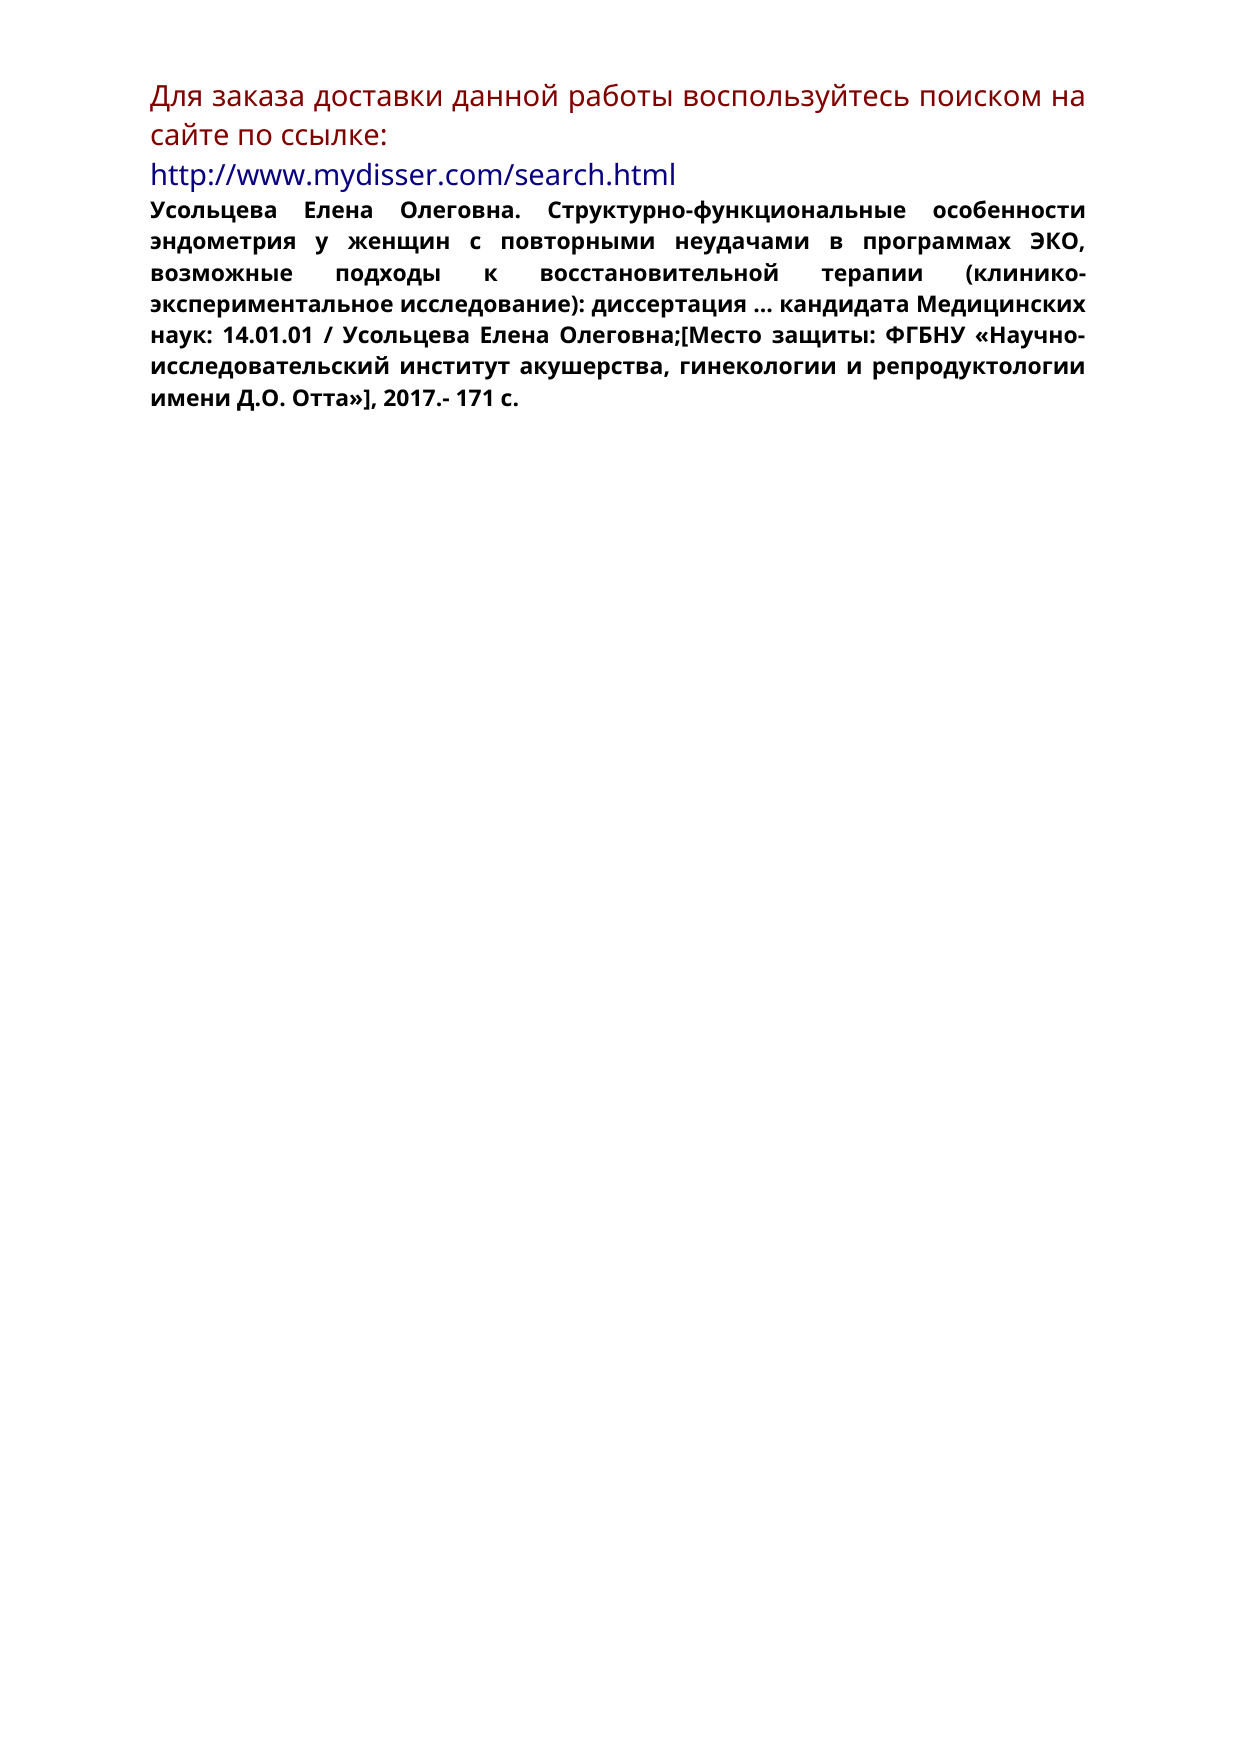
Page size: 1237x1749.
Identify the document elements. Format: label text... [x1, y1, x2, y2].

text Усольцева Елена Олеговна. Структурно-функциональные особенности эндометрия у женщин с повторными неудачами в программах ЭКО, возможные подходы к восстановительной терапии (клинико-экспериментальное исследование): диссертация ... кандидата Медицинских наук: 14.01.01 / Усольцева Елена Олеговна;[Место защиты: ФГБНУ «Научно-исследовательский институт акушерства, гинекологии и репродуктологии имени Д.О. Отта»], 2017.- 171 с. [150, 194, 1086, 413]
